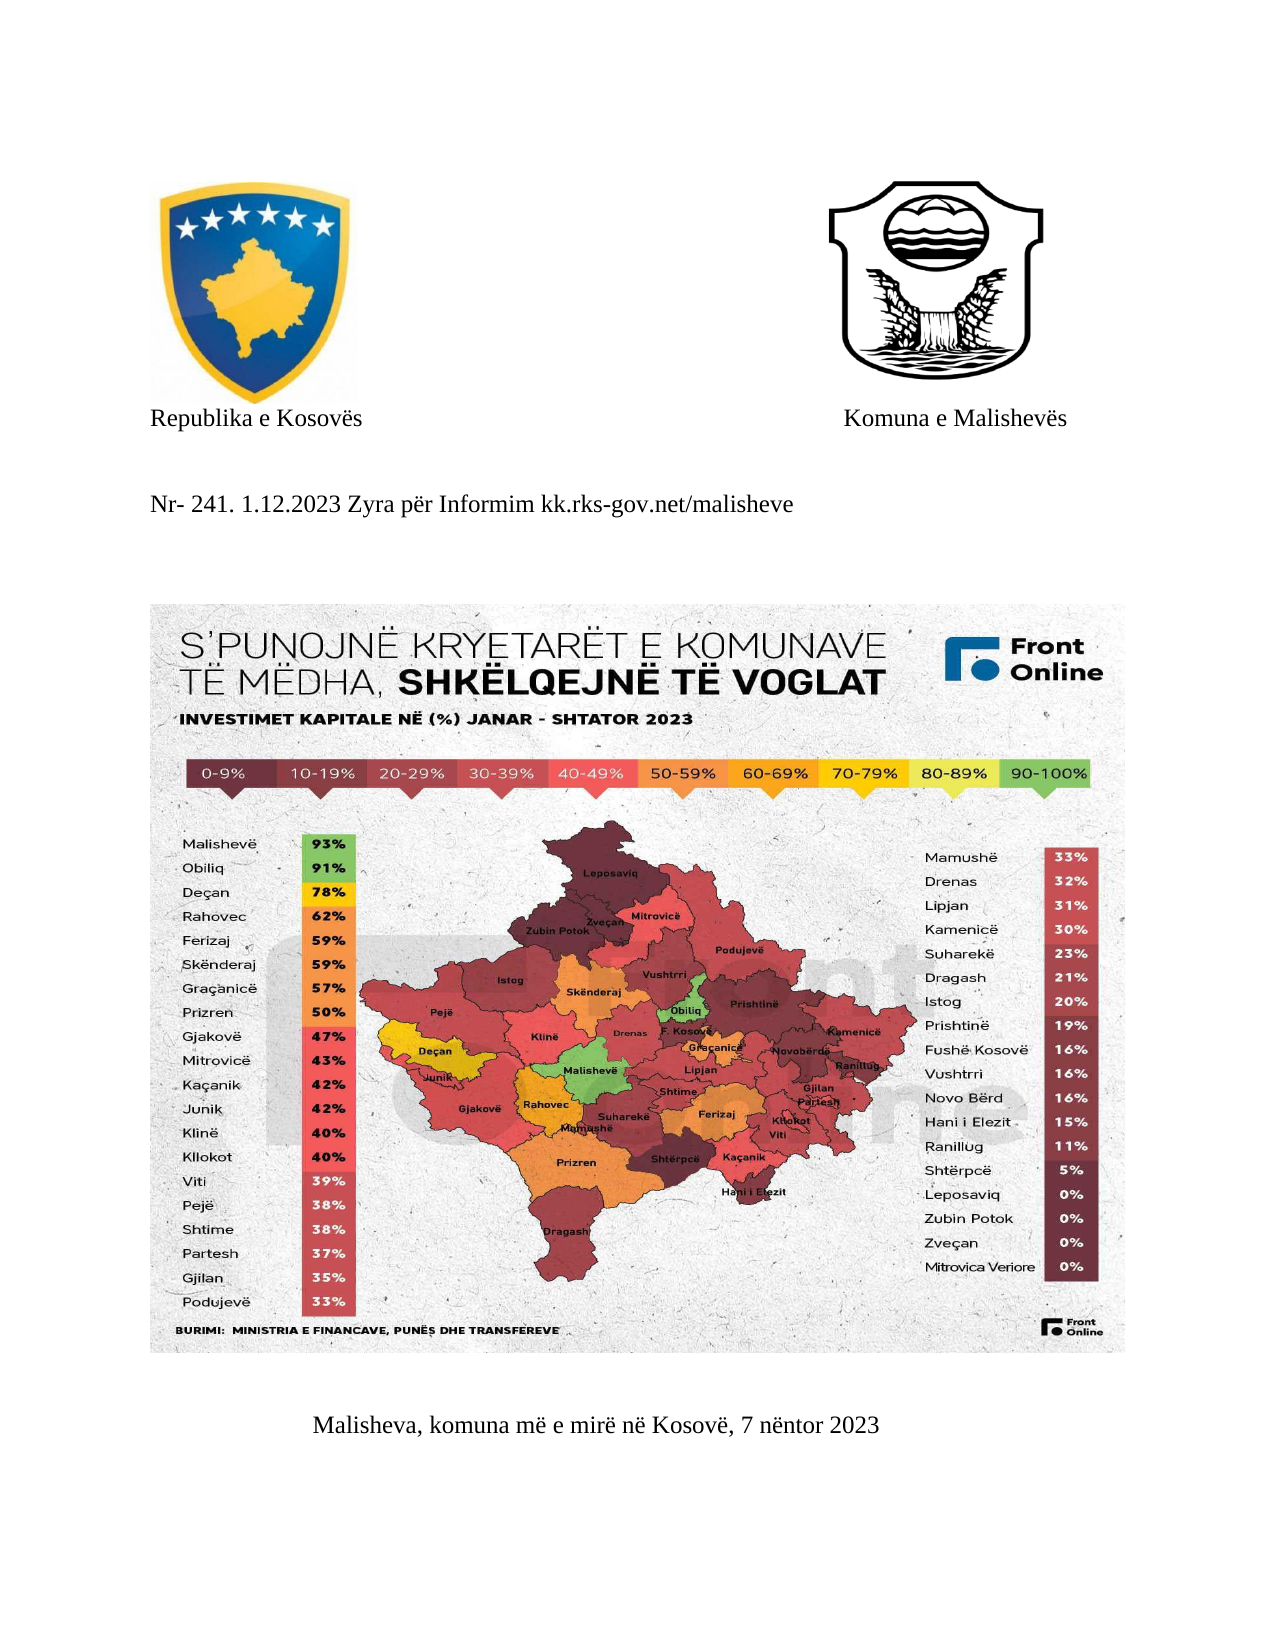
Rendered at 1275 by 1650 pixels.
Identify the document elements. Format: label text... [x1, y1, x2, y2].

picture [150, 604, 1125, 1353]
picture [776, 150, 1086, 404]
text Nr- 241. 1.12.2023 Zyra për Informim kk.rks-gov.net/malisheve [150, 489, 1125, 518]
text Malisheva, komuna më e mirë në Kosovë, 7 nëntor 2023 [150, 1410, 1125, 1439]
picture [150, 182, 358, 404]
text Republika e Kosovës Komuna e Malishevës [150, 403, 1125, 432]
